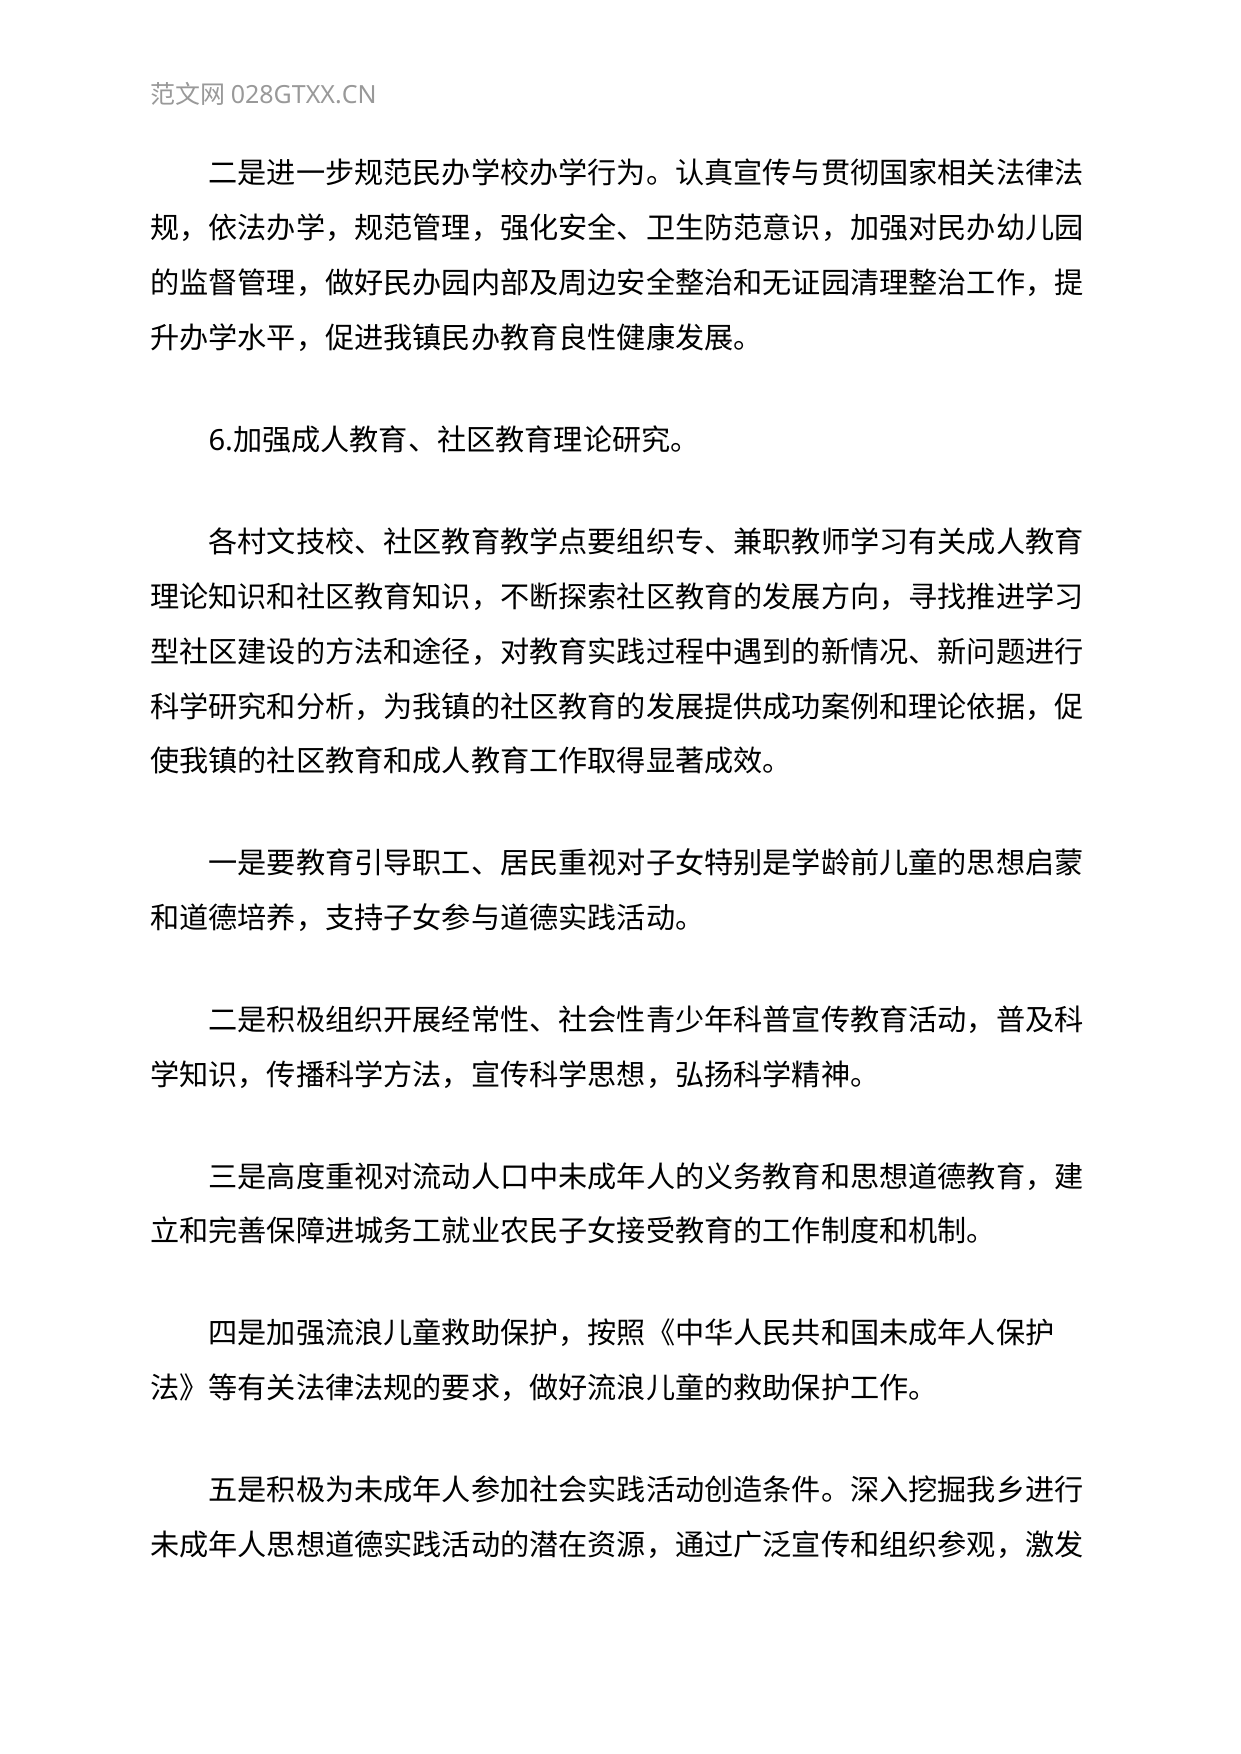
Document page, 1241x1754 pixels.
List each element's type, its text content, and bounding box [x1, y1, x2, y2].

text 三是高度重视对流动人口中未成年人的义务教育和思想道德教育，建立和完善保障进城务工就业农民子女接受教育的工作制度和机制。 [150, 1153, 1090, 1250]
text 各村文技校、社区教育教学点要组织专、兼职教师学习有关成人教育理论知识和社区教育知识，不断探索社区教育的发展方向，寻找推进学习型社区建设的方法和途径，对教育实践过程中遇到的新情况、新问题进行科学研究和分析，为我镇的社区教育的发展提供成功案例和理论依据，促使我镇的社区教育和成人教育工作取得显著成效。 [150, 518, 1090, 780]
text 二是进一步规范民办学校办学行为。认真宣传与贯彻国家相关法律法规，依法办学，规范管理，强化安全、卫生防范意识，加强对民办幼儿园的监督管理，做好民办园内部及周边安全整治和无证园清理整治工作，提升办学水平，促进我镇民办教育良性健康发展。 [150, 150, 1090, 357]
text 四是加强流浪儿童救助保护，按照《中华人民共和国未成年人保护法》等有关法律法规的要求，做好流浪儿童的救助保护工作。 [150, 1310, 1090, 1407]
text 6.加强成人教育、社区教育理论研究。 [150, 416, 1090, 459]
text 二是积极组织开展经常性、社会性青少年科普宣传教育活动，普及科学知识，传播科学方法，宣传科学思想，弘扬科学精神。 [150, 996, 1090, 1094]
text 一是要教育引导职工、居民重视对子女特别是学龄前儿童的思想启蒙和道德培养，支持子女参与道德实践活动。 [150, 840, 1090, 937]
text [150, 1466, 1090, 1564]
